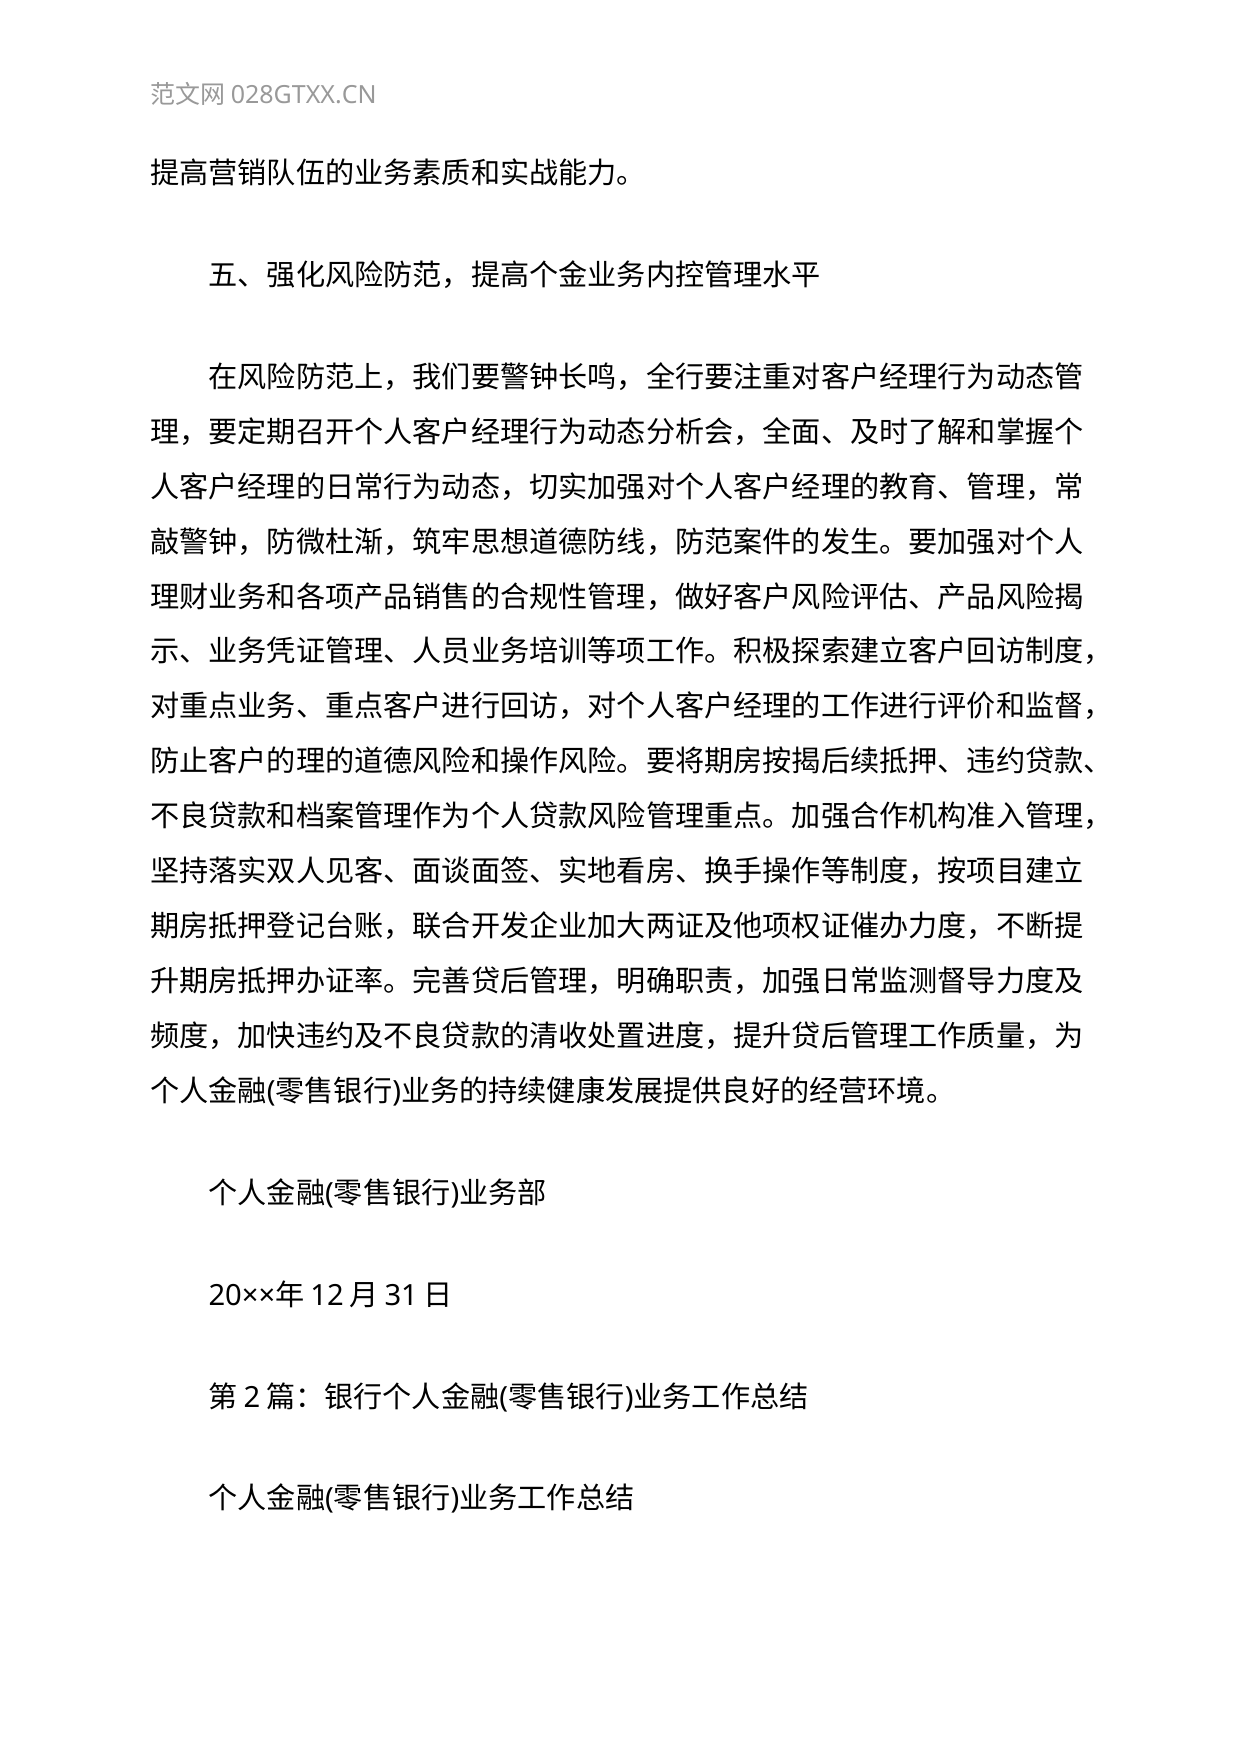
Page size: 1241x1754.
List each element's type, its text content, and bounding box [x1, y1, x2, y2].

text 五、强化风险防范，提高个金业务内控管理水平 [150, 252, 1090, 294]
text 第2篇：银行个人金融(零售银行)业务工作总结 [150, 1373, 1090, 1416]
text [150, 150, 1090, 192]
text 个人金融(零售银行)业务工作总结 [150, 1475, 1090, 1517]
text 个人金融(零售银行)业务部 [150, 1169, 1090, 1212]
text 在风险防范上，我们要警钟长鸣，全行要注重对客户经理行为动态管理，要定期召开个人客户经理行为动态分析会，全面、及时了解和掌握个人客户经理的日常行为动态，切实加强对个人客户经理的教育、管理，常敲警钟，防微杜渐，筑牢思想道德防线，防范案件的发生。要加强对个人理财业务和各项产品销售的合规性管理，做好客户风险评估、产品风险揭示、业务凭证管理、人员业务培训等项工作。积极探索建立客户回访制度，对重点业务、重点客户进行回访，对个人客户经理的工作进行评价和监督，防止客户的理的道德风险和操作风险。要将期房按揭后续抵押、违约贷款、不良贷款和档案管理作为个人贷款风险管理重点。加强合作机构准入管理，坚持落实双人见客、面谈面签、实地看房、换手操作等制度，按项目建立期房抵押登记台账，联合开发企业加大两证及他项权证催办力度，不断提升期房抵押办证率。完善贷后管理，明确职责，加强日常监测督导力度及频度，加快违约及不良贷款的清收处置进度，提升贷后管理工作质量，为个人金融(零售银行)业务的持续健康发展提供良好的经营环境。 [150, 353, 1090, 1109]
text 20××年12月31日 [150, 1271, 1090, 1313]
